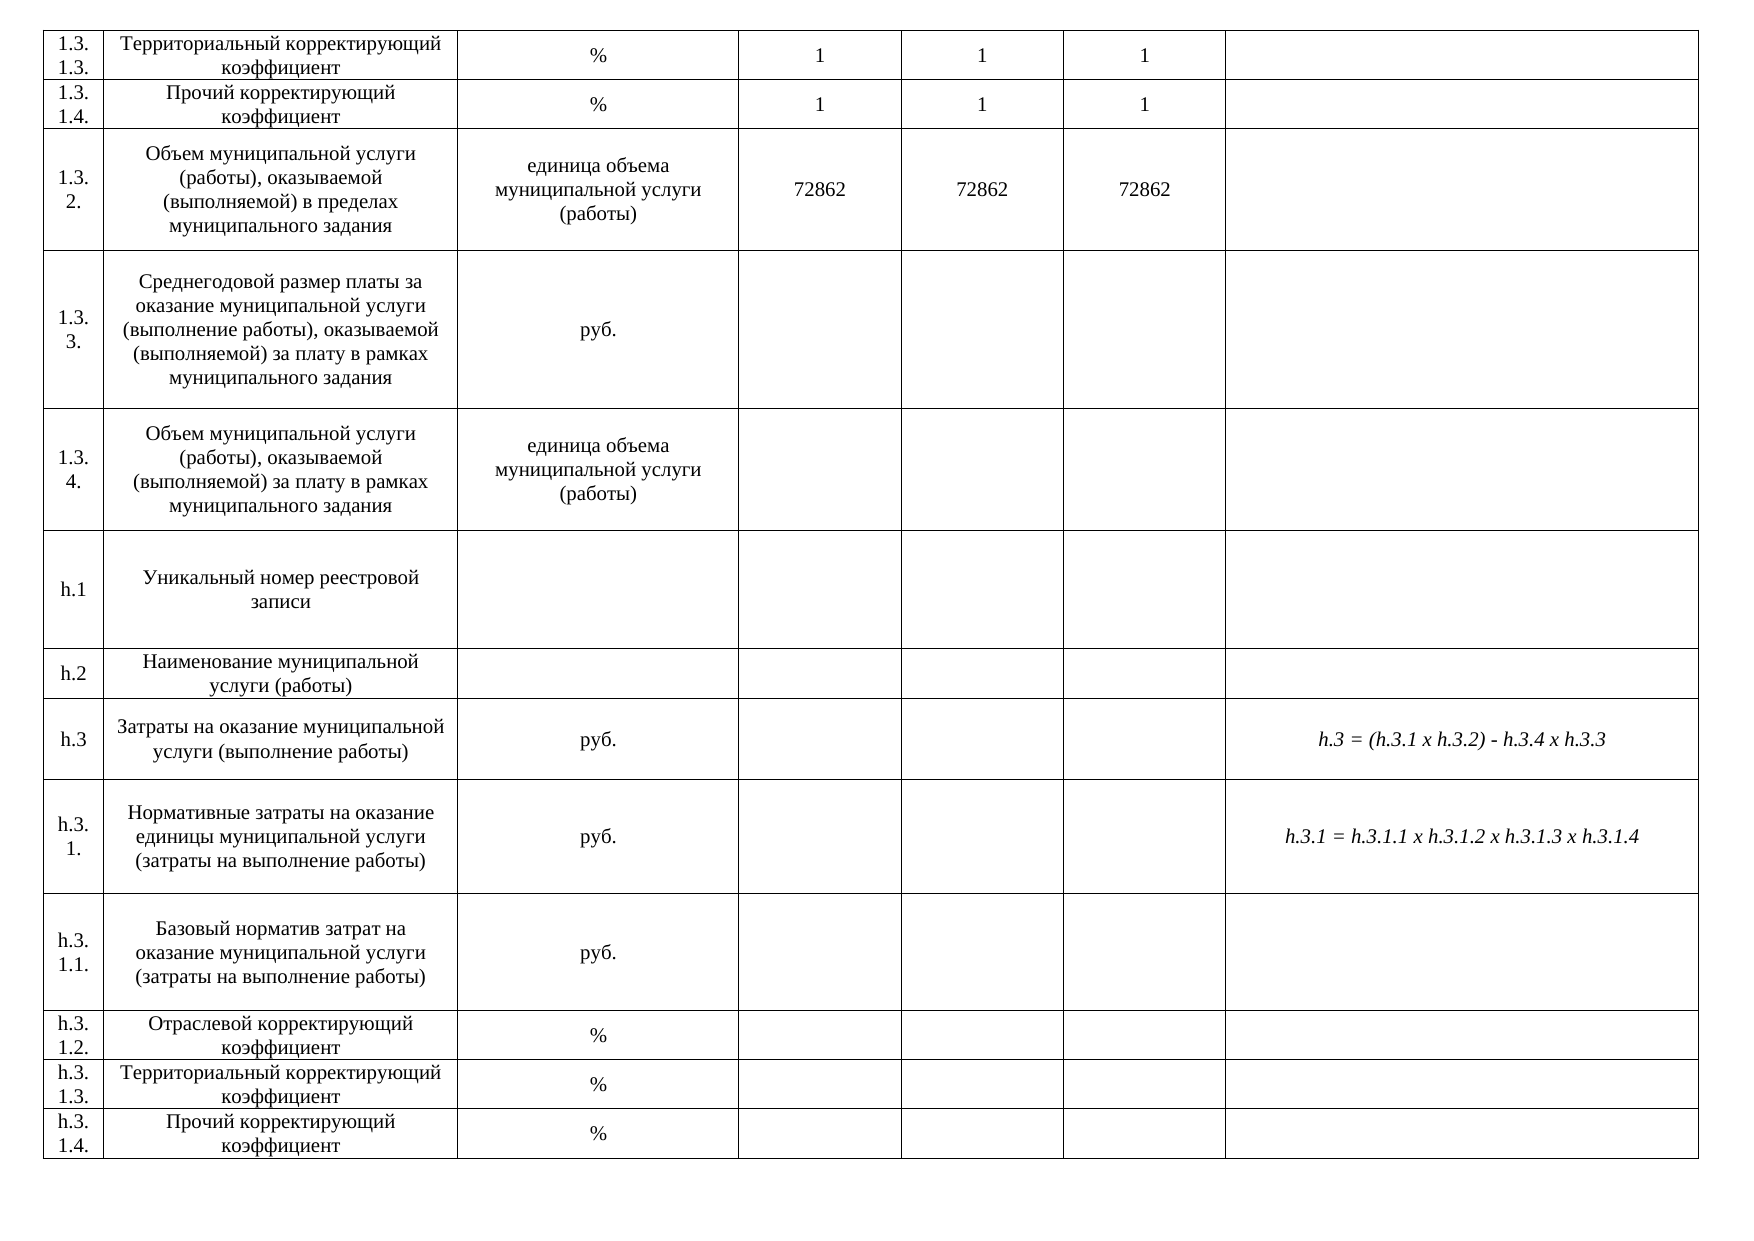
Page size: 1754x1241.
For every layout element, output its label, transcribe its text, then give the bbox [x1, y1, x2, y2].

table_cell [1226, 894, 1698, 1010]
table_cell h.3.1. [44, 780, 103, 893]
table_cell [1226, 251, 1698, 408]
table_cell [739, 409, 901, 529]
table_cell h.2 [44, 649, 103, 697]
table_cell [1226, 1109, 1698, 1157]
table_cell % [458, 1109, 738, 1157]
table_cell [739, 1011, 901, 1059]
table_cell [902, 1109, 1063, 1157]
table_cell Прочий корректирующий коэффициент [104, 1109, 457, 1157]
table_cell [902, 1011, 1063, 1059]
table_cell [902, 1060, 1063, 1108]
table_cell h.3.1.2. [44, 1011, 103, 1059]
table_cell % [458, 80, 738, 128]
table_cell [1226, 80, 1698, 128]
table_cell 1.3.3. [44, 251, 103, 408]
table_cell 1 [902, 80, 1063, 128]
table_cell [1226, 531, 1698, 648]
table_cell [902, 780, 1063, 893]
table_cell [1064, 894, 1225, 1010]
table_cell [739, 649, 901, 697]
table_cell [739, 251, 901, 408]
table_cell Базовый норматив затрат на оказание муниципальной услуги (затраты на выполнение работы) [104, 894, 457, 1010]
table_cell Объем муниципальной услуги (работы), оказываемой (выполняемой) в пределах муниципального задания [104, 129, 457, 250]
table_cell % [458, 31, 738, 79]
table_cell % [458, 1011, 738, 1059]
table_cell Территориальный корректирующий коэффициент [104, 31, 457, 79]
table_cell [1064, 780, 1225, 893]
table_cell 1 [1064, 80, 1225, 128]
table_cell 1.3.2. [44, 129, 103, 250]
table_cell [1226, 409, 1698, 529]
table_cell [1064, 409, 1225, 529]
table_cell [739, 1109, 901, 1157]
table_cell руб. [458, 894, 738, 1010]
table_cell единица объема муниципальной услуги (работы) [458, 409, 738, 529]
table_cell [458, 531, 738, 648]
table_cell [1064, 649, 1225, 697]
table_cell 72862 [739, 129, 901, 250]
table_cell Затраты на оказание муниципальной услуги (выполнение работы) [104, 699, 457, 779]
table_cell [739, 1060, 901, 1108]
table_cell h.3 [44, 699, 103, 779]
table_cell [739, 531, 901, 648]
table_cell 1 [902, 31, 1063, 79]
table_cell Наименование муниципальной услуги (работы) [104, 649, 457, 697]
table_cell Нормативные затраты на оказание единицы муниципальной услуги (затраты на выполнение работы) [104, 780, 457, 893]
table_cell [902, 699, 1063, 779]
table_cell [1226, 31, 1698, 79]
table_cell h.3.1.4. [44, 1109, 103, 1157]
table_cell [902, 251, 1063, 408]
table_cell [1064, 1109, 1225, 1157]
table_cell [739, 894, 901, 1010]
table_cell [1226, 1011, 1698, 1059]
table_cell 1 [1064, 31, 1225, 79]
table_cell h.3.1 = h.3.1.1 x h.3.1.2 x h.3.1.3 x h.3.1.4 [1226, 780, 1698, 893]
table_cell 1.3.1.3. [44, 31, 103, 79]
table_cell Отраслевой корректирующий коэффициент [104, 1011, 457, 1059]
table_cell руб. [458, 780, 738, 893]
table_cell [1064, 1011, 1225, 1059]
table_cell [1064, 531, 1225, 648]
table_cell [1064, 1060, 1225, 1108]
table_cell h.3.1.1. [44, 894, 103, 1010]
table_cell [1226, 649, 1698, 697]
table_cell 1.3.1.4. [44, 80, 103, 128]
table_cell h.3.1.3. [44, 1060, 103, 1108]
table_cell [1064, 699, 1225, 779]
table_cell [902, 649, 1063, 697]
table_cell единица объема муниципальной услуги (работы) [458, 129, 738, 250]
table_cell 72862 [1064, 129, 1225, 250]
table_cell Среднегодовой размер платы за оказание муниципальной услуги (выполнение работы), оказываемой (выполняемой) за плату в рамках муниципального задания [104, 251, 457, 408]
table_cell [458, 649, 738, 697]
table_cell 1.3.4. [44, 409, 103, 529]
table_cell % [458, 1060, 738, 1108]
table_cell 1 [739, 31, 901, 79]
table_cell [902, 894, 1063, 1010]
table_cell руб. [458, 699, 738, 779]
table_cell [739, 780, 901, 893]
table_cell [1226, 129, 1698, 250]
table_cell [739, 699, 901, 779]
table_cell [1064, 251, 1225, 408]
table_cell руб. [458, 251, 738, 408]
table_cell Прочий корректирующий коэффициент [104, 80, 457, 128]
table_cell [902, 531, 1063, 648]
table_cell Территориальный корректирующий коэффициент [104, 1060, 457, 1108]
table_cell [902, 409, 1063, 529]
table_cell [1226, 1060, 1698, 1108]
table_cell 72862 [902, 129, 1063, 250]
table_cell Объем муниципальной услуги (работы), оказываемой (выполняемой) за плату в рамках муниципального задания [104, 409, 457, 529]
table_cell 1 [739, 80, 901, 128]
table_cell h.1 [44, 531, 103, 648]
table_cell Уникальный номер реестровой записи [104, 531, 457, 648]
table_cell h.3 = (h.3.1 x h.3.2) - h.3.4 x h.3.3 [1226, 699, 1698, 779]
